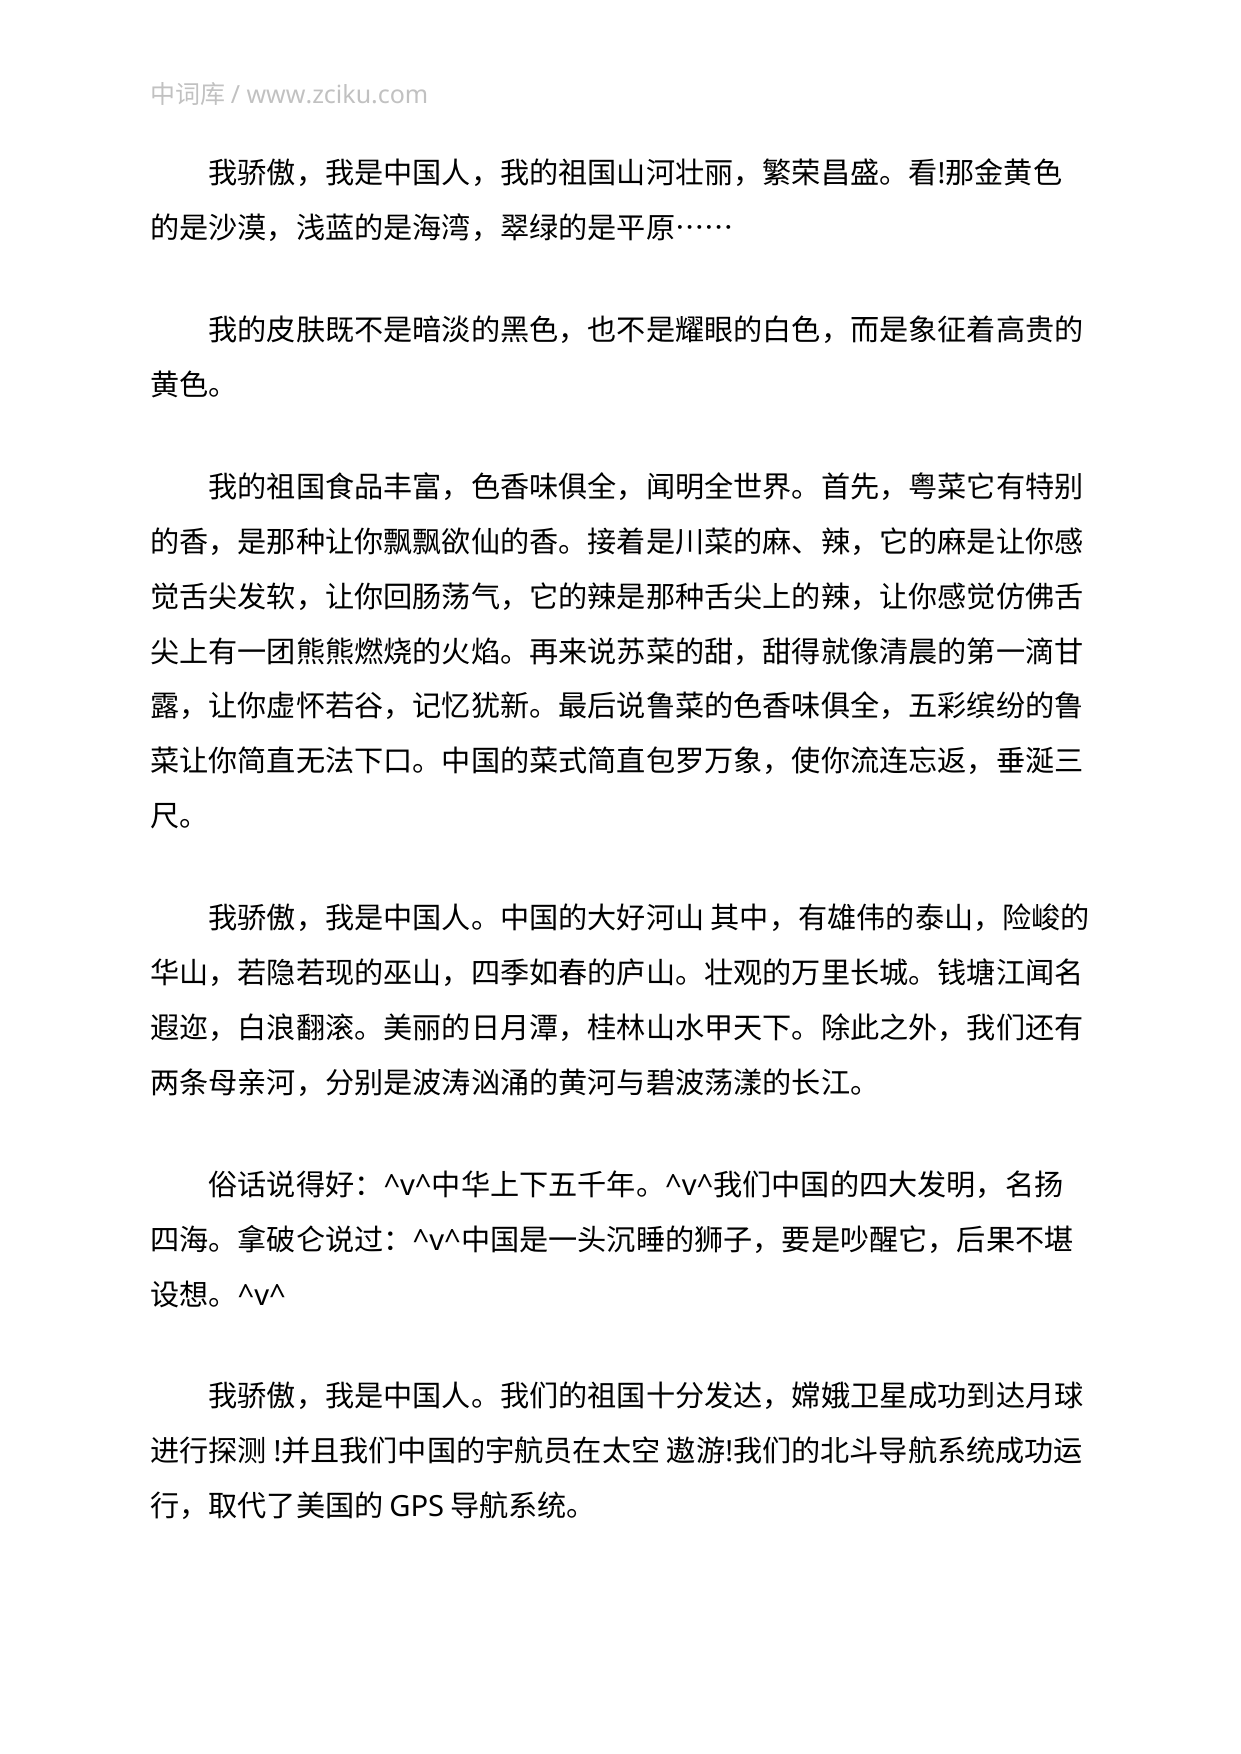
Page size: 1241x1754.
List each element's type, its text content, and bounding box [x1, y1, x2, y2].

text 我骄傲，我是中国人。我们的祖国十分发达，嫦娥卫星成功到达月球进行探测 !并且我们中国的宇航员在太空 遨游!我们的北斗导航系统成功运行，取代了美国的GPS导航系统。 [150, 1373, 1090, 1525]
text 我的祖国食品丰富，色香味俱全，闻明全世界。首先，粤菜它有特别的香，是那种让你飘飘欲仙的香。接着是川菜的麻、辣，它的麻是让你感觉舌尖发软，让你回肠荡气，它的辣是那种舌尖上的辣，让你感觉仿佛舌尖上有一团熊熊燃烧的火焰。再来说苏菜的甜，甜得就像清晨的第一滴甘露，让你虚怀若谷，记忆犹新。最后说鲁菜的色香味俱全，五彩缤纷的鲁菜让你简直无法下口。中国的菜式简直包罗万象，使你流连忘返，垂涎三尺。 [150, 463, 1090, 835]
text 我骄傲，我是中国人。中国的大好河山 其中，有雄伟的泰山，险峻的华山，若隐若现的巫山，四季如春的庐山。壮观的万里长城。钱塘江闻名遐迩，白浪翻滚。美丽的日月潭，桂林山水甲天下。除此之外，我们还有两条母亲河，分别是波涛汹涌的黄河与碧波荡漾的长江。 [150, 894, 1090, 1102]
text 俗话说得好：^v^中华上下五千年。^v^我们中国的四大发明，名扬四海。拿破仑说过：^v^中国是一头沉睡的狮子，要是吵醒它，后果不堪设想。^v^ [150, 1161, 1090, 1313]
text 我的皮肤既不是暗淡的黑色，也不是耀眼的白色，而是象征着高贵的黄色。 [150, 307, 1090, 404]
text 我骄傲，我是中国人，我的祖国山河壮丽，繁荣昌盛。看!那金黄色的是沙漠，浅蓝的是海湾，翠绿的是平原…… [150, 150, 1090, 247]
